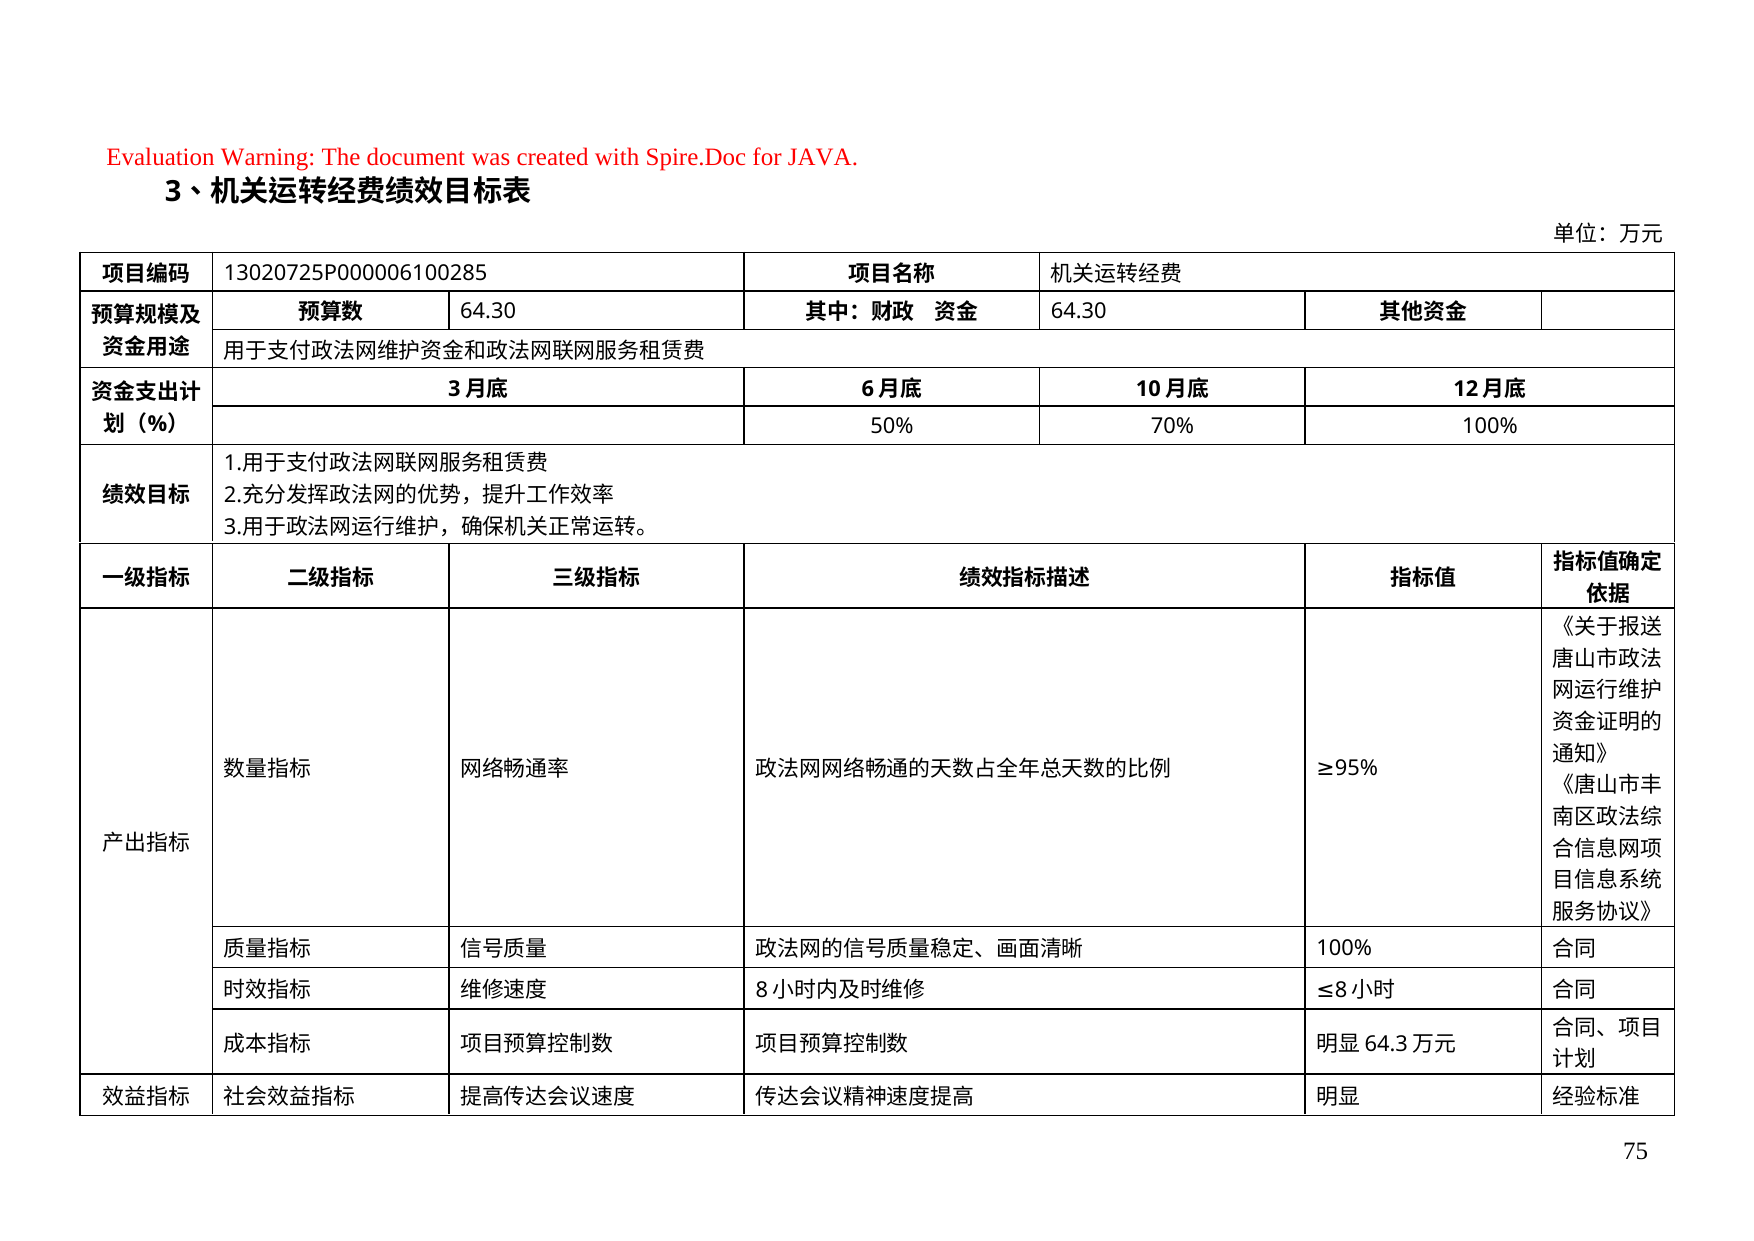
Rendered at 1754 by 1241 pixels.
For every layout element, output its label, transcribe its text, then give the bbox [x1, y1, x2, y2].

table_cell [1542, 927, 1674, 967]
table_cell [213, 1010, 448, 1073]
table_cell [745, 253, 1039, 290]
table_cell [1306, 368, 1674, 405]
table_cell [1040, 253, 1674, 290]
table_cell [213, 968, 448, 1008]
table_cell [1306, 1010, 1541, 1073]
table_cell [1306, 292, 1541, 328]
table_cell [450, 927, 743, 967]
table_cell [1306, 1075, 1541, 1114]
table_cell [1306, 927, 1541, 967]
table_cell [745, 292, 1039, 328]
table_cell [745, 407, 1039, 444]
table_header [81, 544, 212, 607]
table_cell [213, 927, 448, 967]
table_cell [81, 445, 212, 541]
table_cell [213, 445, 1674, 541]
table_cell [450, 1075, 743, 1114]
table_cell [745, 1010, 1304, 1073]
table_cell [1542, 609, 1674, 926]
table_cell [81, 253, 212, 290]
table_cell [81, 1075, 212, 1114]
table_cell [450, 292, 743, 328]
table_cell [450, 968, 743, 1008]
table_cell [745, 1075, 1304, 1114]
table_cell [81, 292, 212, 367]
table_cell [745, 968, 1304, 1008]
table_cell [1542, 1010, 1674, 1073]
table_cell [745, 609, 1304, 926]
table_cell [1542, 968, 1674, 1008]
text Evaluation Warning: The document was created with Spire.Doc for JAVA. [106, 142, 1648, 171]
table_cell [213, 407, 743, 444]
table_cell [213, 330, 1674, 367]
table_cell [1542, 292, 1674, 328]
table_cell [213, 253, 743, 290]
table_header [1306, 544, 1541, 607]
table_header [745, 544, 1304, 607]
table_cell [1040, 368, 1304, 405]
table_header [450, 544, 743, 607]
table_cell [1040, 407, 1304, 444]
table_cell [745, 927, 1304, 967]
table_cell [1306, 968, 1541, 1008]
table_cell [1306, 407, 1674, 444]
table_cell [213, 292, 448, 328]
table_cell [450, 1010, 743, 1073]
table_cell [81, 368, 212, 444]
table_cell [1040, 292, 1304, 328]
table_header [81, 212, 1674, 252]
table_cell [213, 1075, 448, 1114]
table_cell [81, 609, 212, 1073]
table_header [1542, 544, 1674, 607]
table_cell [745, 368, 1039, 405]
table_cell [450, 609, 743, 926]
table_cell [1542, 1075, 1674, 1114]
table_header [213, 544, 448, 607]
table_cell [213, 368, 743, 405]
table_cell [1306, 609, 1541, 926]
text 3、机关运转经费绩效目标表 [106, 171, 1648, 210]
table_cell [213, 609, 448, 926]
